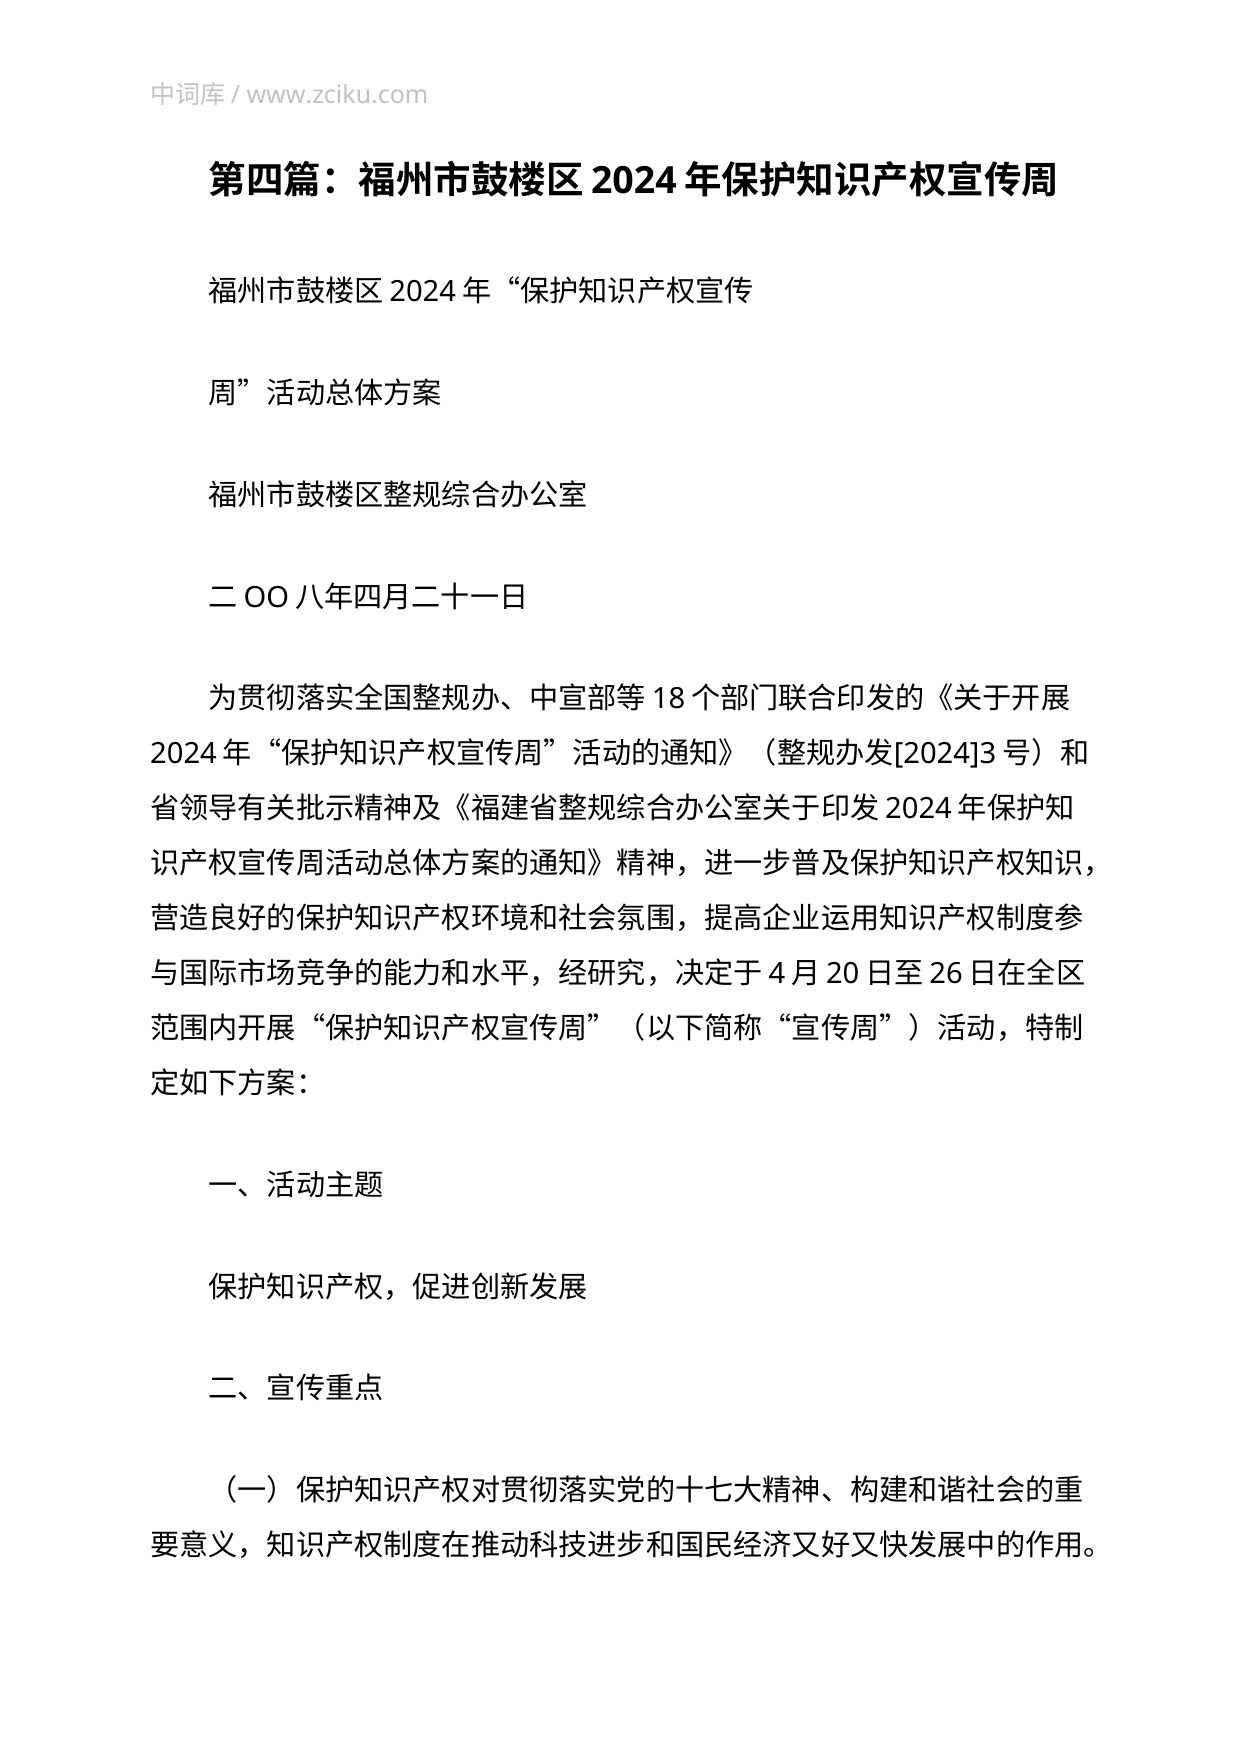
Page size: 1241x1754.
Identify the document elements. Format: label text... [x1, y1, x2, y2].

text 保护知识产权，促进创新发展 [150, 1263, 1090, 1306]
text 一、活动主题 [150, 1162, 1090, 1204]
text 周”活动总体方案 [150, 369, 1090, 412]
text 福州市鼓楼区2024年“保护知识产权宣传 [150, 268, 1090, 310]
text 二、宣传重点 [150, 1365, 1090, 1407]
text 福州市鼓楼区整规综合办公室 [150, 471, 1090, 514]
text 二OO八年四月二十一日 [150, 573, 1090, 616]
text 为贯彻落实全国整规办、中宣部等18个部门联合印发的《关于开展2024年“保护知识产权宣传周”活动的通知》（整规办发[2024]3号）和省领导有关批示精神及《福建省整规综合办公室关于印发2024年保护知识产权宣传周活动总体方案的通知》精神，进一步普及保护知识产权知识，营造良好的保护知识产权环境和社会氛围，提高企业运用知识产权制度参与国际市场竞争的能力和水平，经研究，决定于4月20日至26日在全区范围内开展“保护知识产权宣传周”（以下简称“宣传周”）活动，特制定如下方案： [150, 675, 1090, 1102]
text 第四篇：福州市鼓楼区2024年保护知识产权宣传周 [150, 150, 1090, 204]
text （一）保护知识产权对贯彻落实党的十七大精神、构建和谐社会的重要意义，知识产权制度在推动科技进步和国民经济又好又快发展中的作用。 [150, 1467, 1090, 1564]
